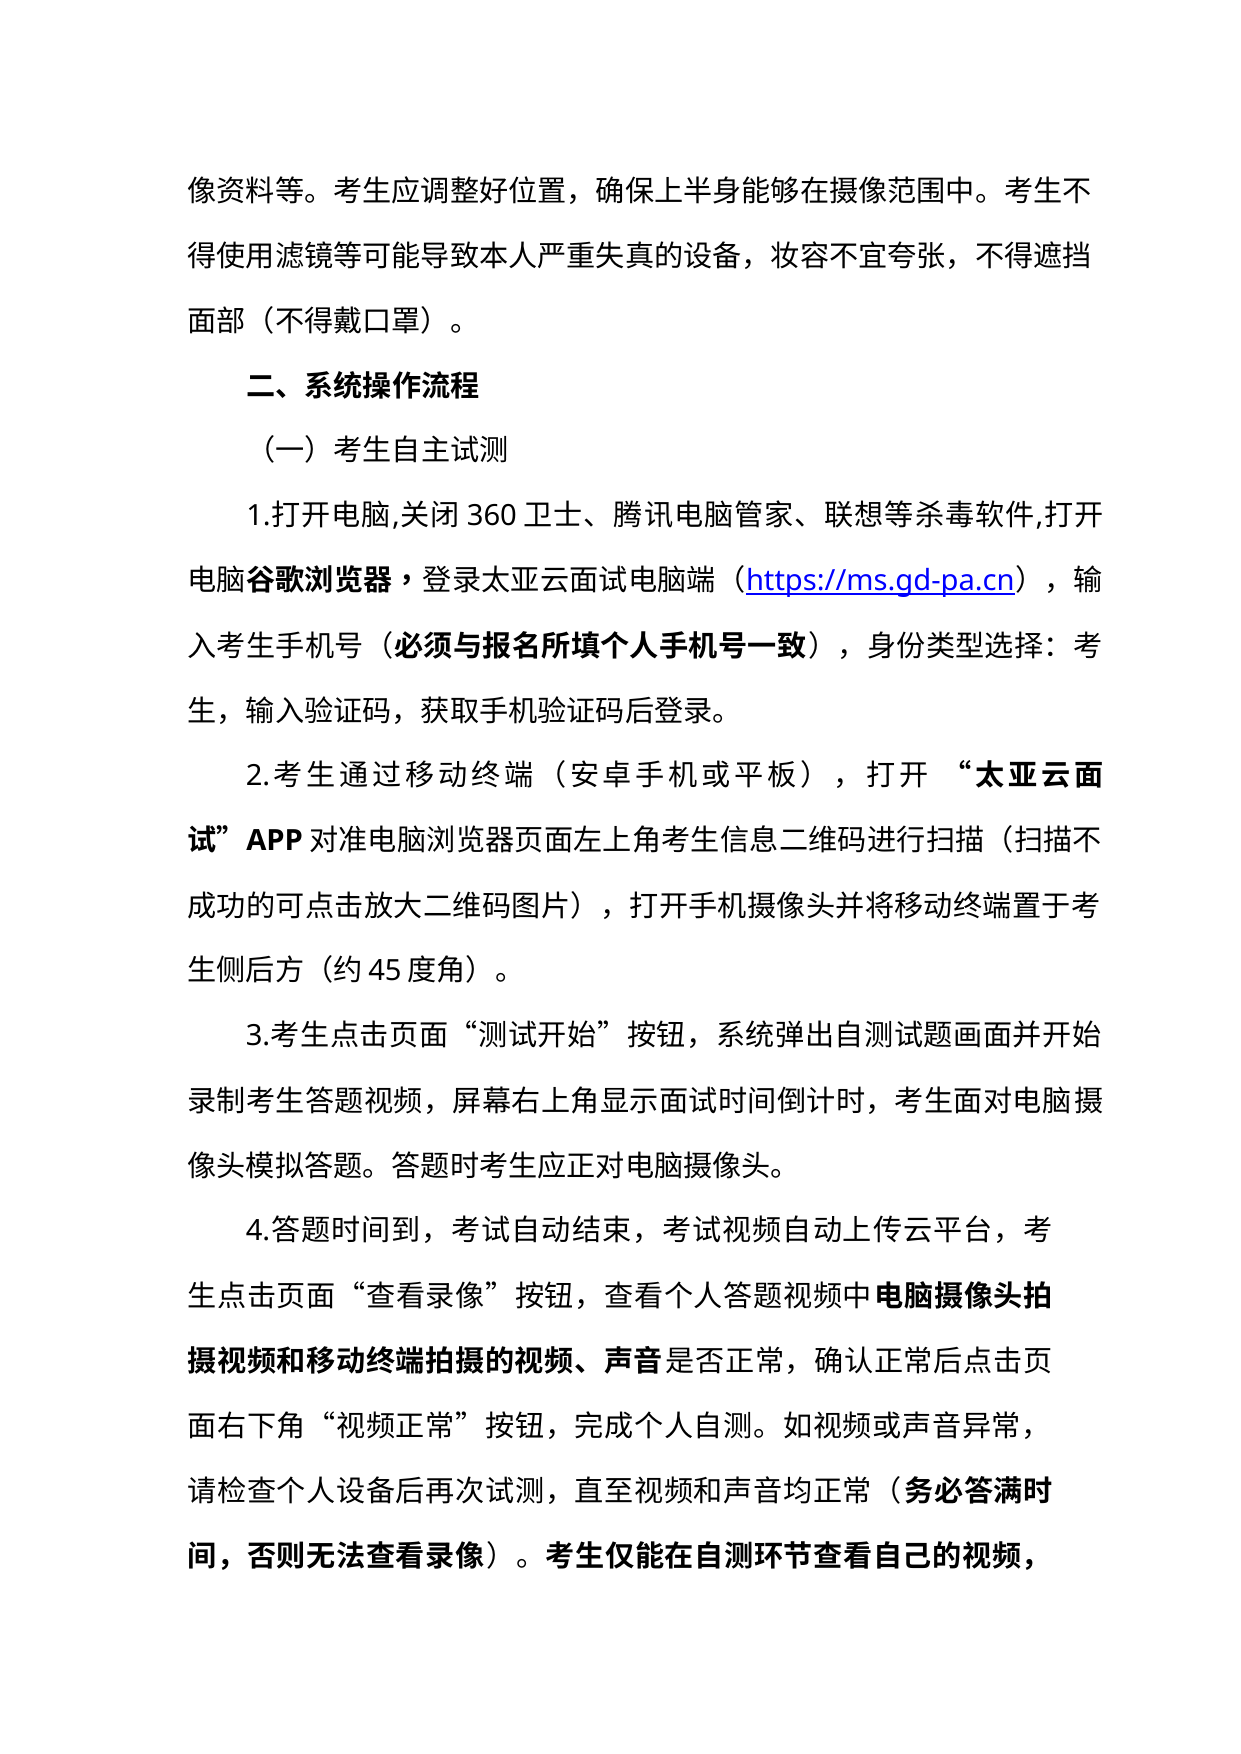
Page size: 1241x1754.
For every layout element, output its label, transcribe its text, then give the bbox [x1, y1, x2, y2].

text 2.考生通过移动终端（安卓手机或平板），打开 “太亚云面试”APP对准电脑浏览器页面左上角考生信息二维码进行扫描（扫描不成功的可点击放大二维码图片），打开手机摄像头并将移动终端置于考生侧后方（约45度角）。 [187, 741, 1103, 1001]
text （一）考生自主试测 [187, 416, 1103, 481]
text 二、系统操作流程 [246, 351, 1103, 416]
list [187, 1196, 1053, 1586]
text 3.考生点击页面“测试开始”按钮，系统弹出自测试题画面并开始录制考生答题视频，屏幕右上角显示面试时间倒计时，考生面对电脑摄像头模拟答题。答题时考生应正对电脑摄像头。 [187, 1001, 1103, 1196]
text 1.打开电脑,关闭360卫士、腾讯电脑管家、联想等杀毒软件,打开电脑谷歌浏览器，登录太亚云面试电脑端（https://ms.gd-pa.cn），输入考生手机号（必须与报名所填个人手机号一致），身份类型选择：考生，输入验证码，获取手机验证码后登录。 [187, 481, 1103, 741]
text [187, 156, 1103, 351]
